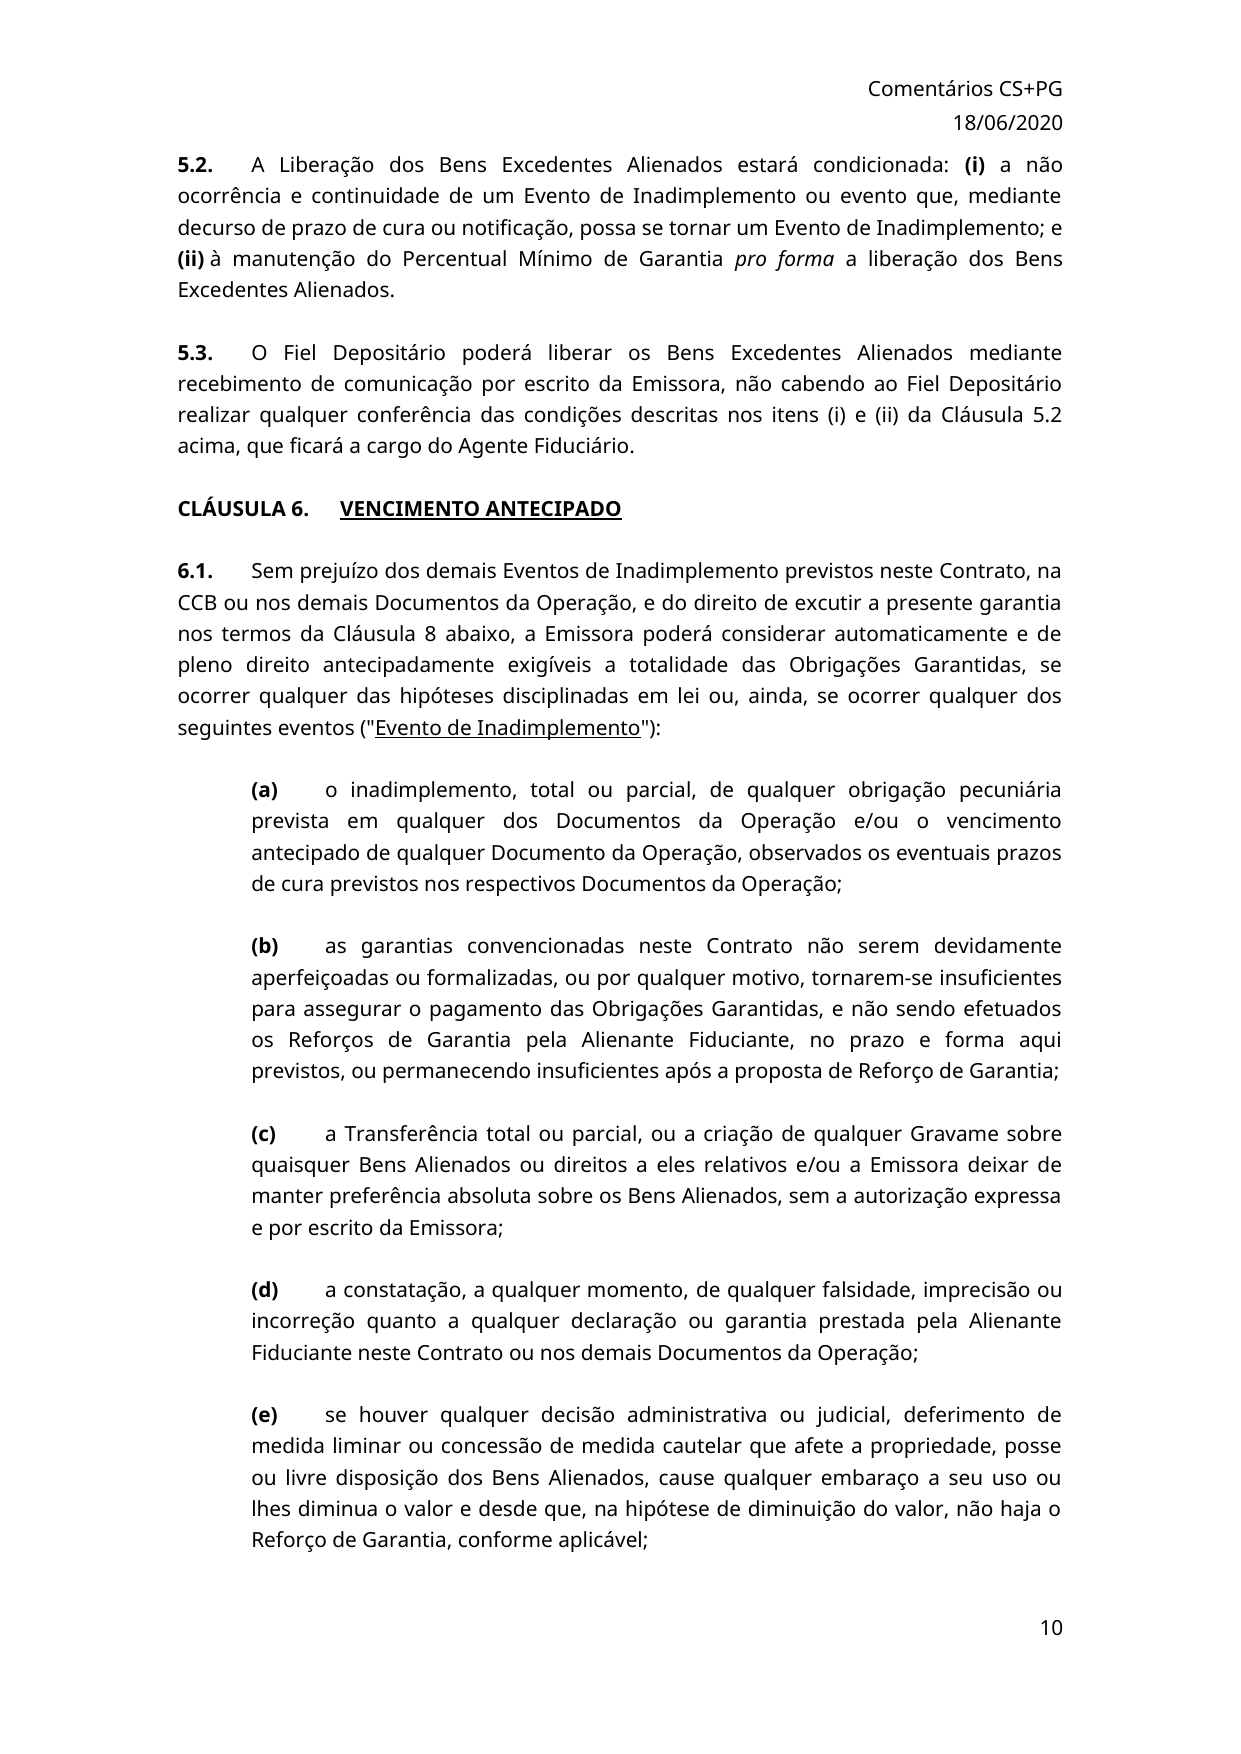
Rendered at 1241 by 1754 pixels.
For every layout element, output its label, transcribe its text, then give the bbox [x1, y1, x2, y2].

list a constatação, a qualquer momento, de qualquer falsidade, imprecisão ou incorreção quanto a qualquer declaração ou garantia prestada pela Alienante Fiduciante neste Contrato ou nos demais Documentos da Operação; [251, 1273, 1063, 1366]
list as garantias convencionadas neste Contrato não serem devidamente aperfeiçoadas ou formalizadas, ou por qualquer motivo, tornarem-se insuficientes para assegurar o pagamento das Obrigações Garantidas, e não sendo efetuados os Reforços de Garantia pela Alienante Fiduciante, no prazo e forma aqui previstos, ou permanecendo insuficientes após a proposta de Reforço de Garantia; [251, 929, 1063, 1085]
subtitle VENCIMENTO ANTECIPADO [177, 491, 1063, 523]
subtitle Sem prejuízo dos demais Eventos de Inadimplemento previstos neste Contrato, na CCB ou nos demais Documentos da Operação, e do direito de excutir a presente garantia nos termos da Cláusula 8 abaixo, a Emissora poderá considerar automaticamente e de pleno direito antecipadamente exigíveis a totalidade das Obrigações Garantidas, se ocorrer qualquer das hipóteses disciplinadas em lei ou, ainda, se ocorrer qualquer dos seguintes eventos ("Evento de Inadimplemento"): [177, 554, 1063, 741]
list o inadimplemento, total ou parcial, de qualquer obrigação pecuniária prevista em qualquer dos Documentos da Operação e/ou o vencimento antecipado de qualquer Documento da Operação, observados os eventuais prazos de cura previstos nos respectivos Documentos da Operação; [251, 773, 1063, 898]
list se houver qualquer decisão administrativa ou judicial, deferimento de medida liminar ou concessão de medida cautelar que afete a propriedade, posse ou livre disposição dos Bens Alienados, cause qualquer embaraço a seu uso ou lhes diminua o valor e desde que, na hipótese de diminuição do valor, não haja o Reforço de Garantia, conforme aplicável; [251, 1398, 1063, 1554]
subtitle O Fiel Depositário poderá liberar os Bens Excedentes Alienados mediante recebimento de comunicação por escrito da Emissora, não cabendo ao Fiel Depositário realizar qualquer conferência das condições descritas nos itens (i) e (ii) da Cláusula 5.2 acima, que ficará a cargo do Agente Fiduciário. [177, 335, 1063, 460]
list a Transferência total ou parcial, ou a criação de qualquer Gravame sobre quaisquer Bens Alienados ou direitos a eles relativos e/ou a Emissora deixar de manter preferência absoluta sobre os Bens Alienados, sem a autorização expressa e por escrito da Emissora; [251, 1116, 1063, 1241]
subtitle A Liberação dos Bens Excedentes Alienados estará condicionada: (i) a não ocorrência e continuidade de um Evento de Inadimplemento ou evento que, mediante decurso de prazo de cura ou notificação, possa se tornar um Evento de Inadimplemento; e (ii) à manutenção do Percentual Mínimo de Garantia pro forma a liberação dos Bens Excedentes Alienados. [177, 148, 1063, 304]
